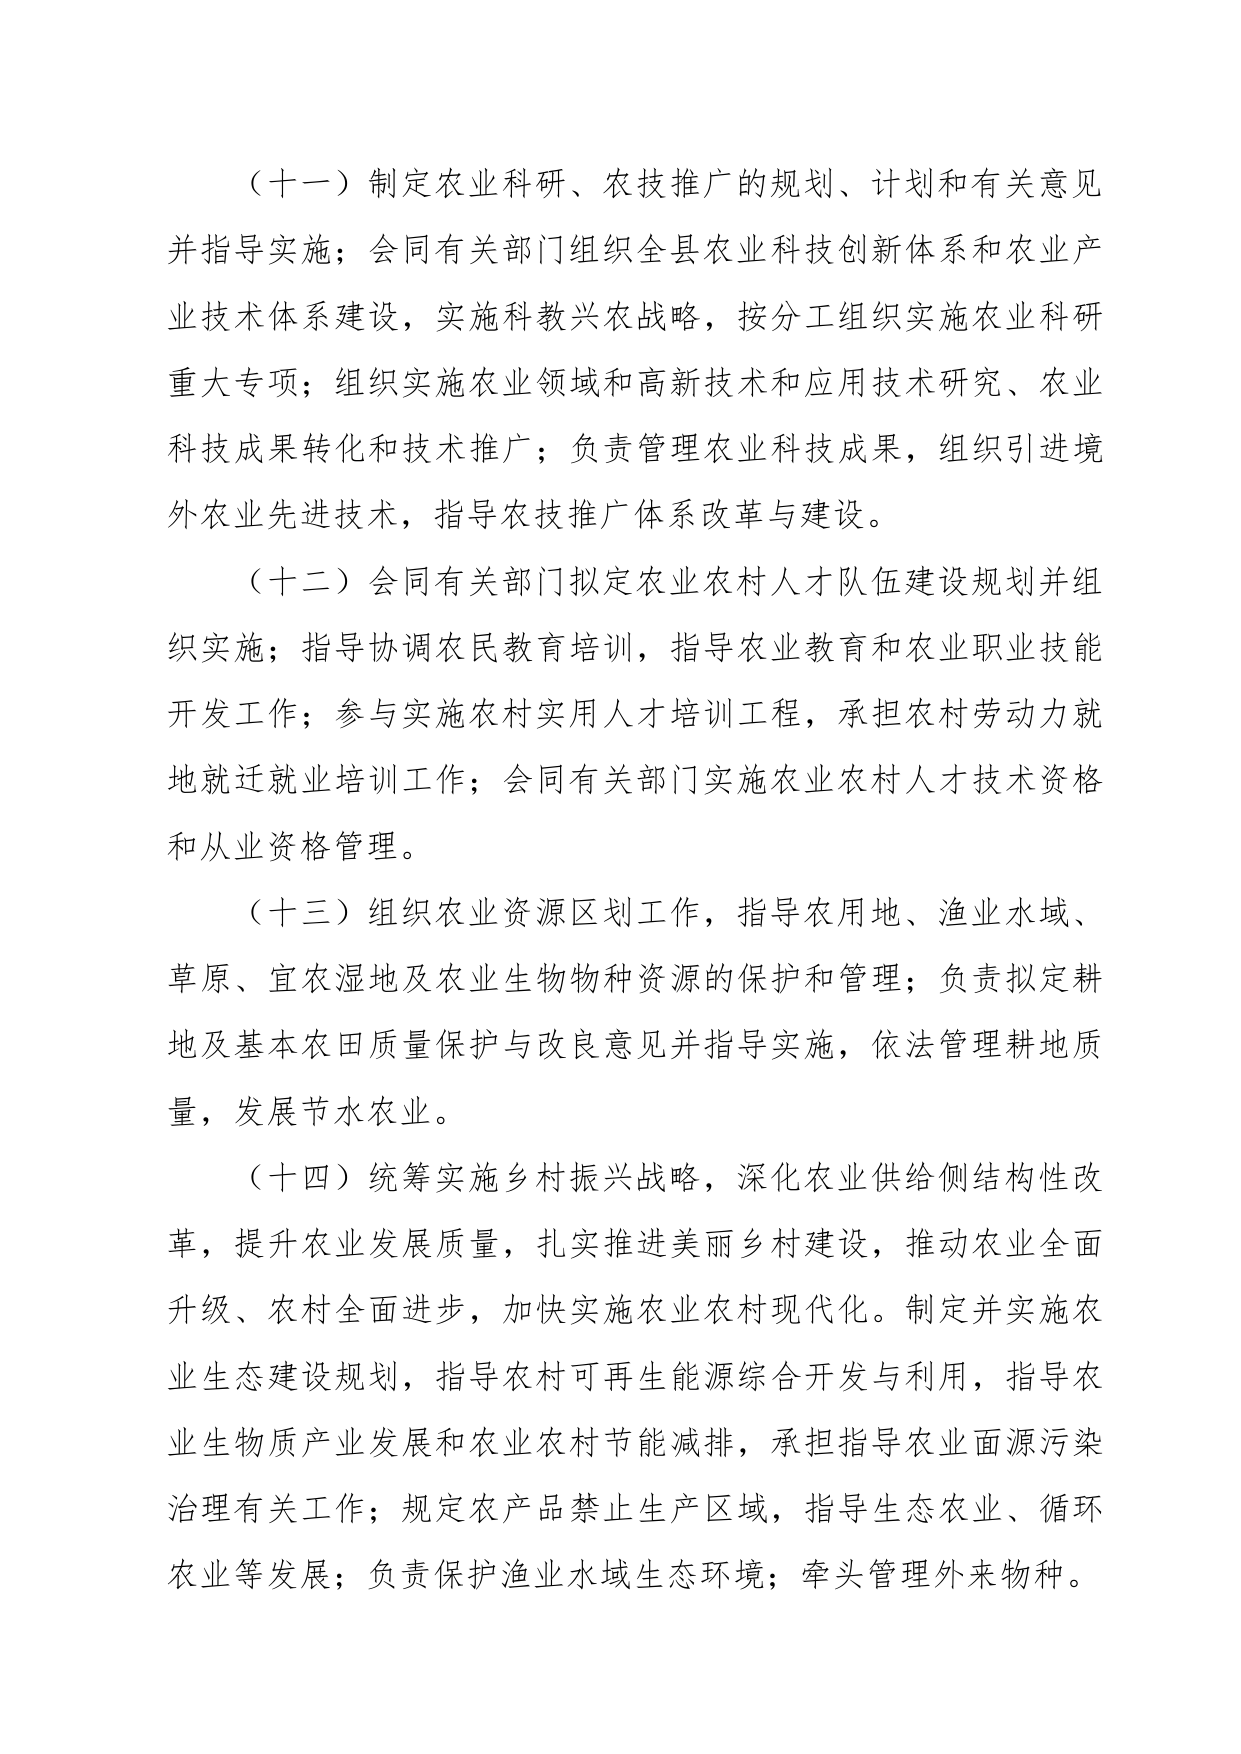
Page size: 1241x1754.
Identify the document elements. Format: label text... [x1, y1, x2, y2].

text （十四）统筹实施乡村振兴战略，深化农业供给侧结构性改革，提升农业发展质量，扎实推进美丽乡村建设，推动农业全面升级、农村全面进步，加快实施农业农村现代化。制定并实施农业生态建设规划，指导农村可再生能源综合开发与利用，指导农业生物质产业发展和农业农村节能减排，承担指导农业面源污染治理有关工作；规定农产品禁止生产区域，指导生态农业、循环农业等发展；负责保护渔业水域生态环境；牵头管理外来物种。 [165, 1142, 1106, 1606]
text （十三）组织农业资源区划工作，指导农用地、渔业水域、草原、宜农湿地及农业生物物种资源的保护和管理；负责拟定耕地及基本农田质量保护与改良意见并指导实施，依法管理耕地质量，发展节水农业。 [165, 877, 1106, 1142]
text （十一）制定农业科研、农技推广的规划、计划和有关意见并指导实施；会同有关部门组织全县农业科技创新体系和农业产业技术体系建设，实施科教兴农战略，按分工组织实施农业科研重大专项；组织实施农业领域和高新技术和应用技术研究、农业科技成果转化和技术推广；负责管理农业科技成果，组织引进境外农业先进技术，指导农技推广体系改革与建设。 [165, 148, 1106, 546]
text （十二）会同有关部门拟定农业农村人才队伍建设规划并组织实施；指导协调农民教育培训，指导农业教育和农业职业技能开发工作；参与实施农村实用人才培训工程，承担农村劳动力就地就迁就业培训工作；会同有关部门实施农业农村人才技术资格和从业资格管理。 [165, 546, 1106, 877]
